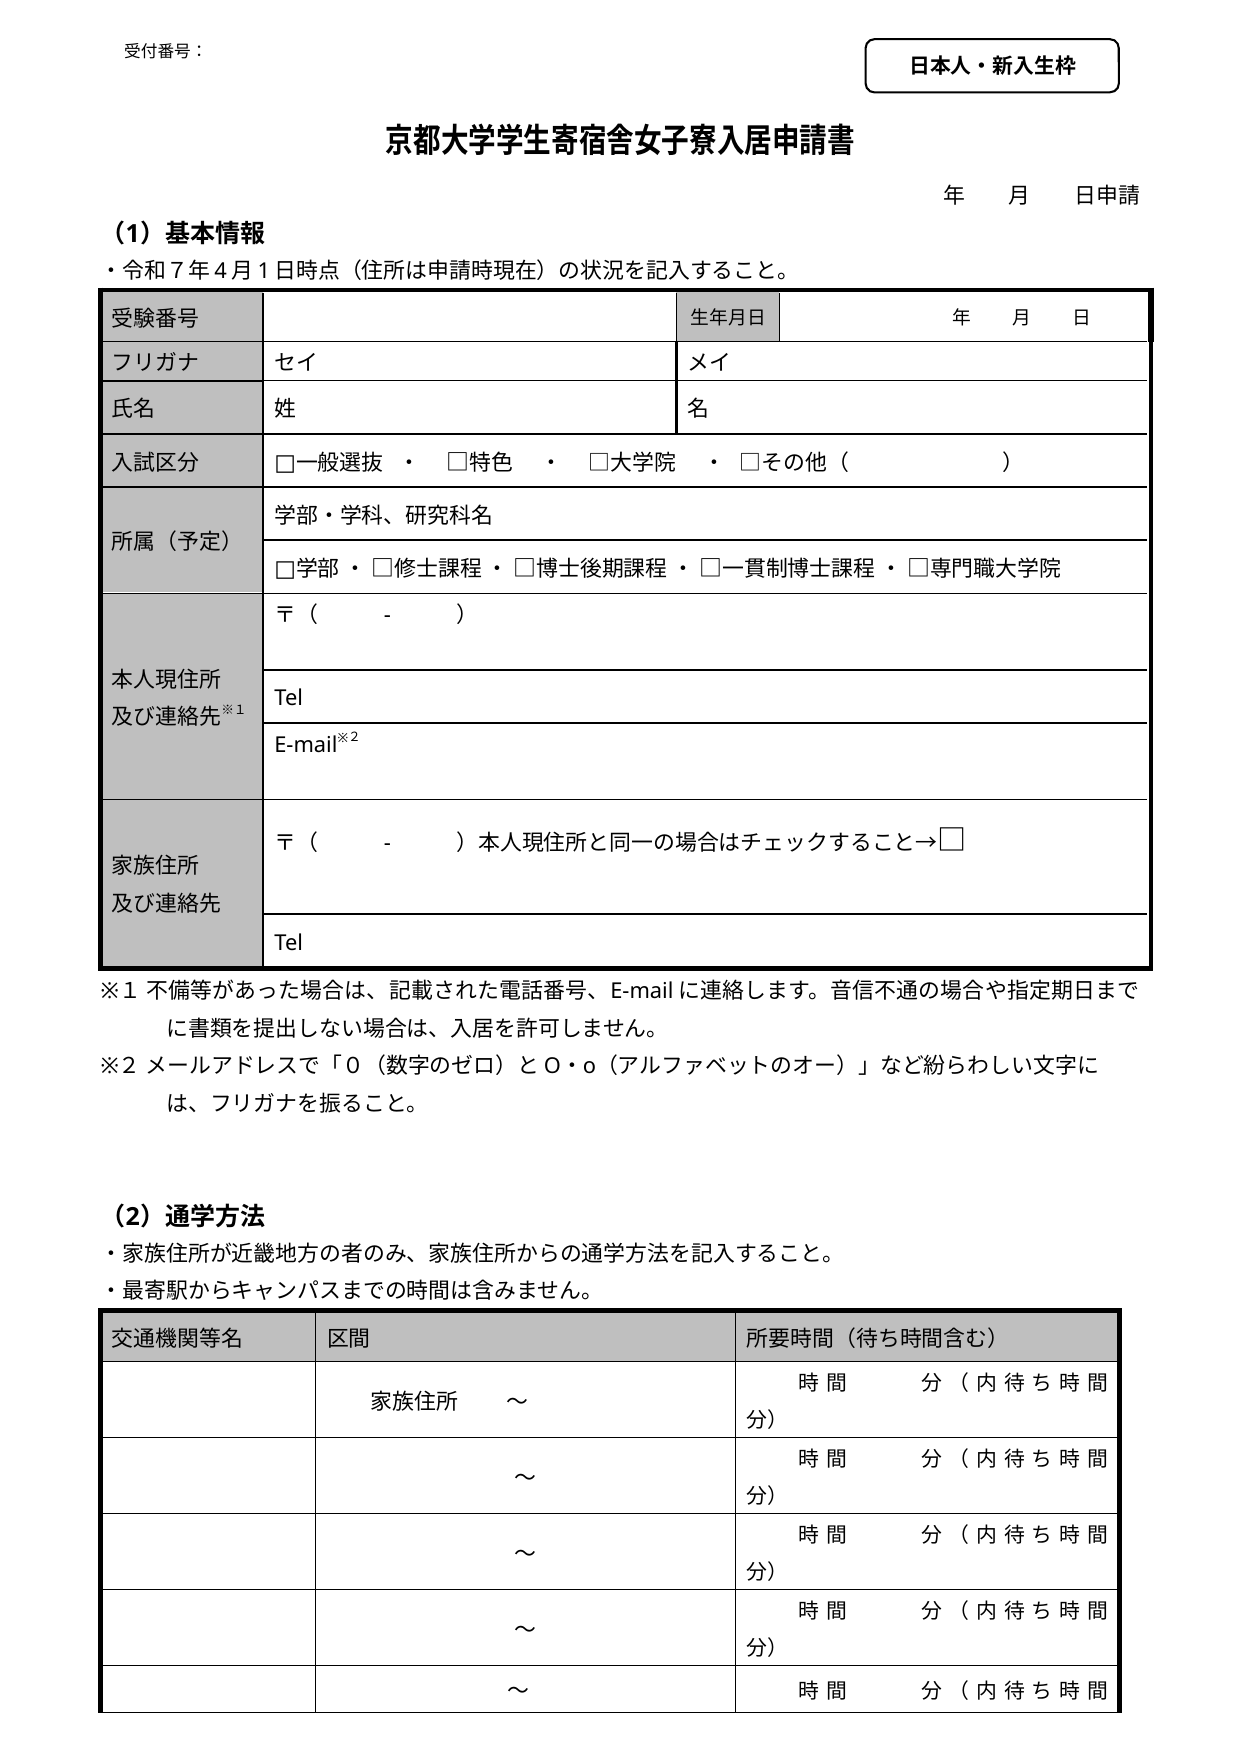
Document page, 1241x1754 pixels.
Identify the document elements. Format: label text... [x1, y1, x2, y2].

table_cell ～ [316, 1590, 735, 1665]
table_header 交通機関等名 [103, 1313, 315, 1361]
text （2）通学方法 [86, 1196, 1140, 1233]
table_cell [103, 1362, 315, 1437]
table_header 区間 [316, 1313, 735, 1361]
table_cell 時間 分（内待ち時間 分） [736, 1438, 1117, 1513]
table_header 受験番号 [103, 292, 263, 341]
table_cell E-mail※２ [264, 722, 1149, 799]
text 年 月 日申請 [100, 175, 1140, 213]
table_cell [103, 1666, 315, 1712]
table_cell 氏名 [103, 382, 262, 433]
table_cell [103, 1438, 315, 1513]
text ・家族住所が近畿地方の者のみ、家族住所からの通学方法を記入すること。 [100, 1233, 1140, 1271]
table_cell 入試区分 [103, 435, 262, 486]
table_cell 本人現住所 及び連絡先※１ [103, 594, 262, 799]
table_cell 姓 [264, 381, 675, 433]
table_cell ～ [316, 1666, 735, 1712]
table_cell Tel [264, 669, 1149, 722]
table_cell メイ [678, 341, 1149, 380]
table_cell 学部・学科、研究科名 [264, 486, 1149, 539]
table_cell ～ [316, 1438, 735, 1513]
text ※１ 不備等があった場合は、記載された電話番号、E-mailに連絡します。音信不通の場合や指定期日までに書類を提出しない場合は、入居を許可しません。 [100, 971, 1140, 1046]
table_cell 家族住所 及び連絡先 [103, 800, 262, 966]
table_cell Tel [264, 913, 1149, 966]
text 京都大学学生寄宿舎女子寮入居申請書 [100, 100, 1140, 175]
table_header 生年月日 [677, 292, 779, 341]
table_cell 〒（ - ） [264, 593, 1149, 669]
table_cell セイ [264, 342, 675, 380]
table_header 所要時間（待ち時間含む） [736, 1313, 1117, 1361]
text ※２ メールアドレスで「０（数字のゼロ）とO・o（アルファベットのオー）」など紛らわしい文字に [100, 1046, 1140, 1083]
table_cell □一般選抜 ・ □特色 ・ □大学院 ・ □その他（ ） [264, 433, 1149, 486]
text （1）基本情報 [100, 213, 1140, 250]
table_cell 家族住所 ～ [316, 1362, 735, 1437]
table_cell 名 [678, 380, 1149, 433]
table_header [264, 292, 676, 341]
table_cell ～ [316, 1514, 735, 1589]
table_cell 〒（ - ）本人現住所と同一の場合はチェックすること→□ [264, 799, 1149, 913]
text ・令和７年4月1日時点（住所は申請時現在）の状況を記入すること。 [100, 250, 1140, 288]
text ・最寄駅からキャンパスまでの時間は含みません。 [100, 1271, 1140, 1308]
table_cell 時間 分（内待ち時間 分） [736, 1514, 1117, 1589]
table_cell □学部 ・ □修士課程 ・ □博士後期課程 ・ □一貫制博士課程 ・ □専門職大学院 [264, 539, 1149, 592]
text は、フリガナを振ること。 [100, 1083, 1140, 1121]
table_cell フリガナ [103, 342, 262, 380]
table_header 年 月 日 [780, 292, 1148, 341]
table_cell [103, 1590, 315, 1665]
table_cell [103, 1514, 315, 1589]
table_cell 時間 分（内待ち時間 分） [736, 1666, 1117, 1712]
table_cell 時間 分（内待ち時間 分） [736, 1590, 1117, 1665]
table_cell 所属（予定） [103, 488, 262, 592]
table_cell 時間 分（内待ち時間 分） [736, 1362, 1117, 1437]
